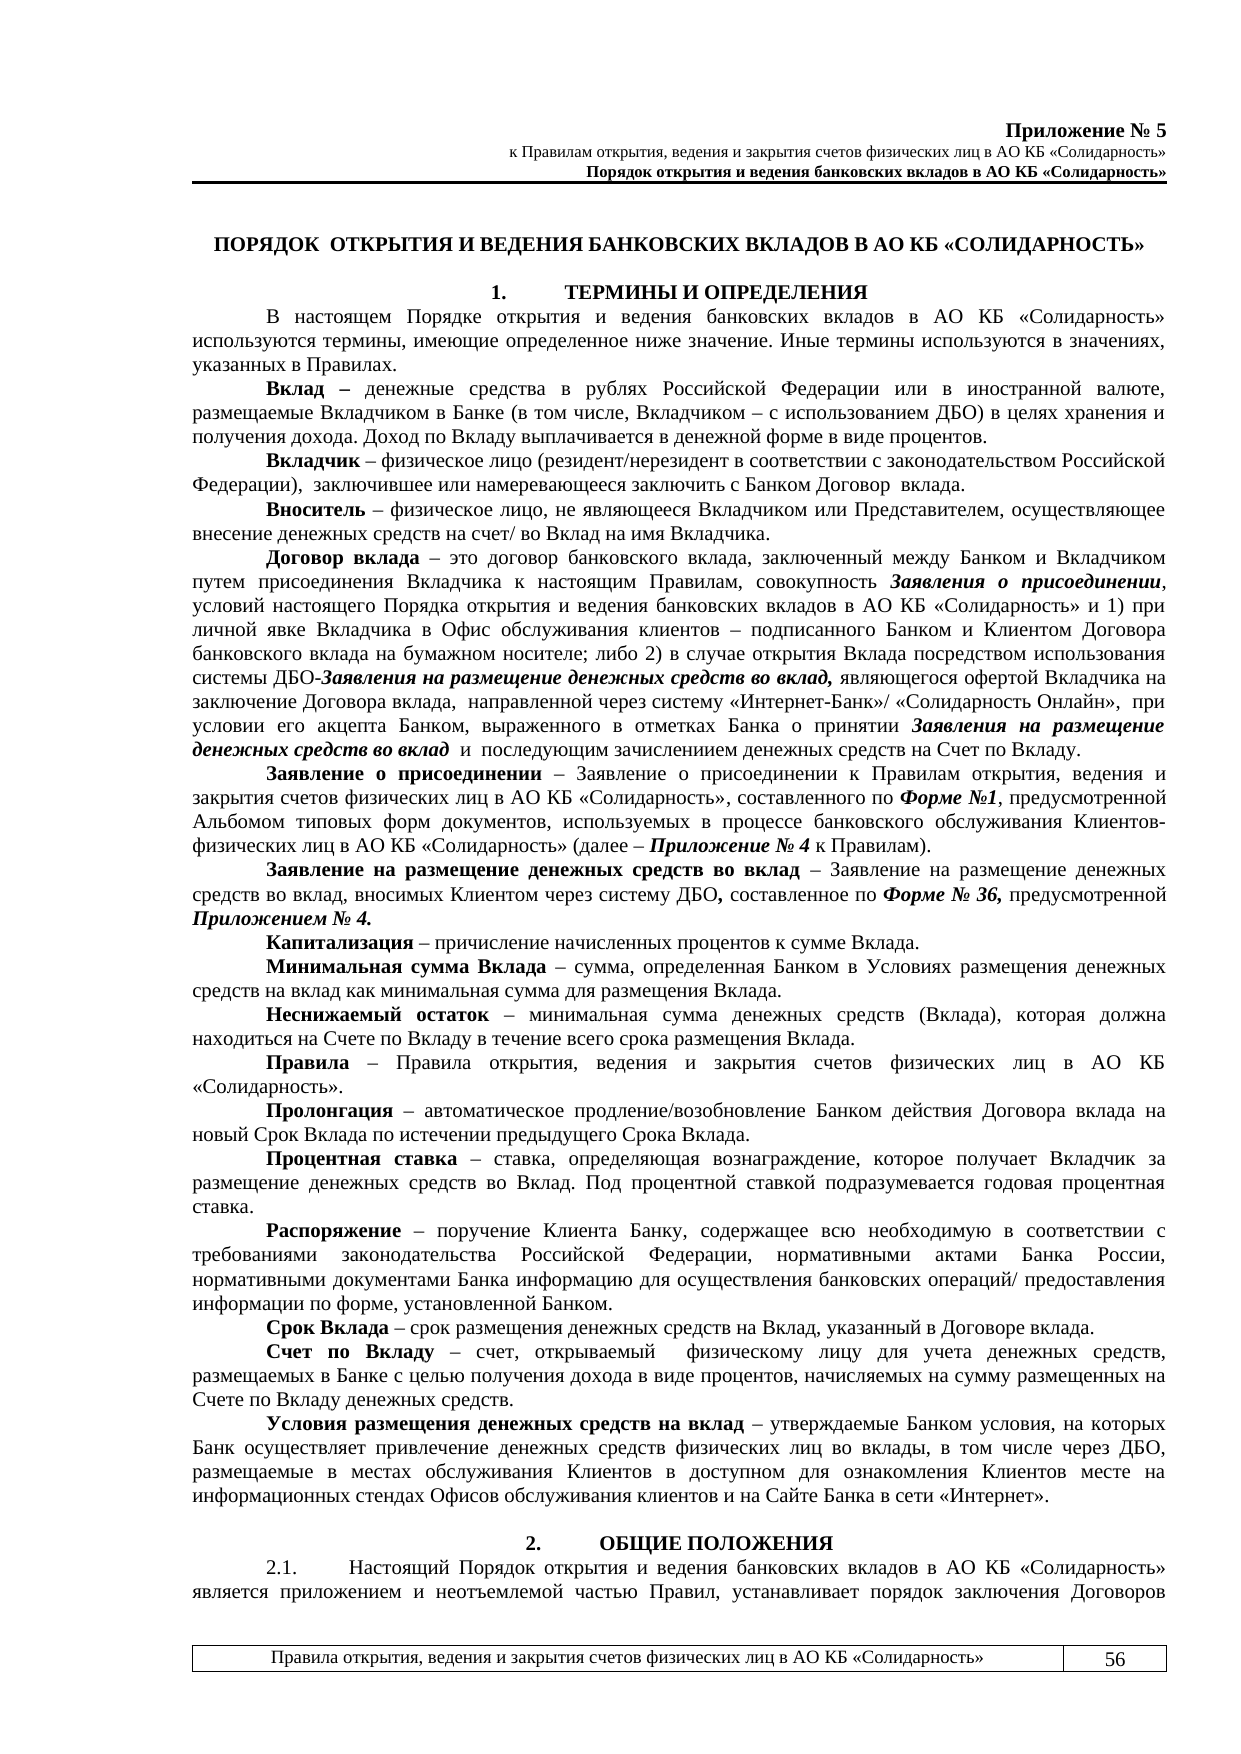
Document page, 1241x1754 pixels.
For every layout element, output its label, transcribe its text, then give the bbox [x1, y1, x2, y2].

text Заявление о присоединении – Заявление о присоединении к Правилам открытия, ведения и закрытия счетов физических лиц в АО КБ «Солидарность», составленного по Форме №1, предусмотренной Альбомом типовых форм документов, используемых в процессе банковского обслуживания Клиентов-физических лиц в АО КБ «Солидарность» (далее – Приложение № 4 к Правилам). [192, 761, 1167, 857]
list ТЕРМИНЫ И ОПРЕДЕЛЕНИЯ [192, 280, 1167, 304]
text Процентная ставка – ставка, определяющая вознаграждение, которое получает Вкладчик за размещение денежных средств во Вклад. Под процентной ставкой подразумевается годовая процентная ставка. [192, 1146, 1167, 1218]
text Срок Вклада – срок размещения денежных средств на Вклад, указанный в Договоре вклада. [192, 1314, 1167, 1339]
text Неснижаемый остаток – минимальная сумма денежных средств (Вклада), которая должна находиться на Счете по Вкладу в течение всего срока размещения Вклада. [192, 1002, 1167, 1050]
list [192, 1555, 1167, 1603]
text Распоряжение – поручение Клиента Банку, содержащее всю необходимую в соответствии с требованиями законодательства Российской Федерации, нормативными актами Банка России, нормативными документами Банка информацию для осуществления банковских операций/ предоставления информации по форме, установленной Банком. [192, 1218, 1167, 1314]
text Договор вклада – это договор банковского вклада, заключенный между Банком и Вкладчиком путем присоединения Вкладчика к настоящим Правилам, совокупность Заявления о присоединении, условий настоящего Порядка открытия и ведения банковских вкладов в АО КБ «Солидарность» и 1) при личной явке Вкладчика в Офис обслуживания клиентов – подписанного Банком и Клиентом Договора банковского вклада на бумажном носителе; либо 2) в случае открытия Вклада посредством использования системы ДБО-Заявления на размещение денежных средств во вклад, являющегося офертой Вкладчика на заключение Договора вклада, направленной через систему «Интернет-Банк»/ «Солидарность Онлайн», при условии его акцепта Банком, выраженного в отметках Банка о принятии Заявления на размещение денежных средств во вклад и последующим зачислениием денежных средств на Счет по Вкладу. [192, 544, 1167, 761]
text Минимальная сумма Вклада – сумма, определенная Банком в Условиях размещения денежных средств на вклад как минимальная сумма для размещения Вклада. [192, 954, 1167, 1002]
list Вклад – денежные средства в рублях Российской Федерации или в иностранной валюте, размещаемые Вкладчиком в Банке (в том числе, Вкладчиком – с использованием ДБО) в целях хранения и получения дохода. Доход по Вкладу выплачивается в денежной форме в виде процентов. [192, 376, 1167, 448]
list ОБЩИЕ ПОЛОЖЕНИЯ [192, 1531, 1167, 1555]
list Вкладчик – физическое лицо (резидент/нерезидент в соответствии с законодательством Российской Федерации), заключившее или намеревающееся заключить с Банком Договор вклада. [192, 448, 1167, 496]
list Вноситель – физическое лицо, не являющееся Вкладчиком или Представителем, осуществляющее внесение денежных средств на счет/ во Вклад на имя Вкладчика. [192, 496, 1167, 544]
subtitle к Правилам открытия, ведения и закрытия счетов физических лиц в АО КБ «Солидарность» [192, 142, 1167, 161]
text Пролонгация – автоматическое продление/возобновление Банком действия Договора вклада на новый Срок Вклада по истечении предыдущего Срока Вклада. [192, 1098, 1167, 1146]
text Правила – Правила открытия, ведения и закрытия счетов физических лиц в АО КБ «Солидарность». [192, 1050, 1167, 1098]
text Счет по Вкладу – счет, открываемый физическому лицу для учета денежных средств, размещаемых в Банке с целью получения дохода в виде процентов, начисляемых на сумму размещенных на Счете по Вкладу денежных средств. [192, 1339, 1167, 1411]
text Капитализация – причисление начисленных процентов к сумме Вклада. [192, 929, 1167, 954]
subtitle Порядок открытия и ведения банковских вкладов в АО КБ «Солидарность» [192, 161, 1167, 181]
text Условия размещения денежных средств на вклад – утверждаемые Банком условия, на которых Банк осуществляет привлечение денежных средств физических лиц во вклады, в том числе через ДБО, размещаемые в местах обслуживания Клиентов в доступном для ознакомления Клиентов месте на информационных стендах Офисов обслуживания клиентов и на Сайте Банка в сети «Интернет». [192, 1411, 1167, 1507]
text В настоящем Порядке открытия и ведения банковских вкладов в АО КБ «Солидарность» используются термины, имеющие определенное ниже значение. Иные термины используются в значениях, указанных в Правилах. [192, 304, 1167, 376]
text Заявление на размещение денежных средств во вклад – Заявление на размещение денежных средств во вклад, вносимых Клиентом через систему ДБО, составленное по Форме № 36, предусмотренной Приложением № 4. [192, 857, 1167, 929]
subtitle Приложение № 5 [192, 118, 1167, 142]
list ПОРЯДОК ОТКРЫТИЯ И ВЕДЕНИЯ БАНКОВСКИХ ВКЛАДОВ В АО КБ «СОЛИДАРНОСТЬ» [192, 232, 1167, 256]
